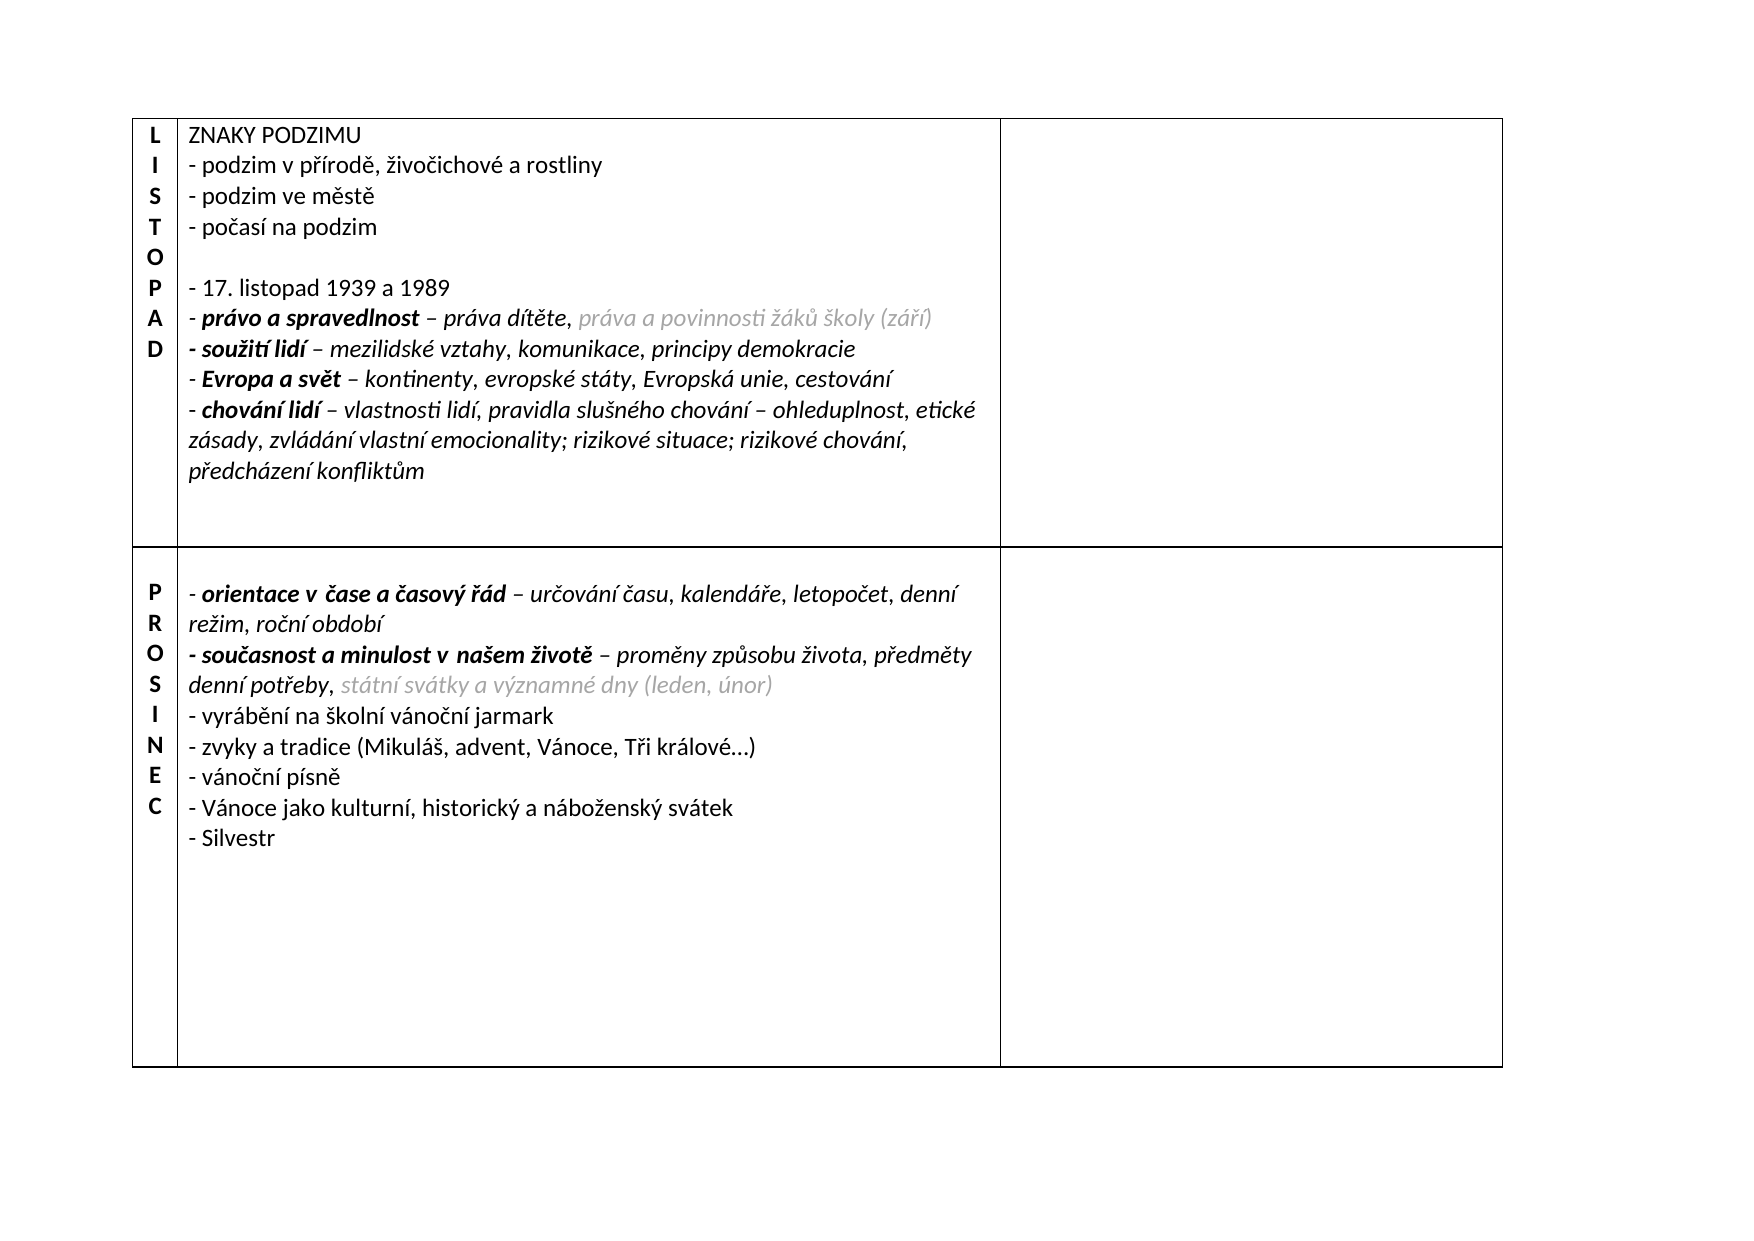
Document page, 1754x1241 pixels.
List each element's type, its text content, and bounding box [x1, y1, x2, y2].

table_cell [1001, 548, 1502, 1066]
table_cell [1001, 119, 1502, 546]
table_cell ZNAKY PODZIMU - podzim v přírodě, živočichové a rostliny - podzim ve městě - počasí na podzim - 17. listopad 1939 a 1989 - právo a spravedlnost – práva dítěte, práva a povinnosti žáků školy (září) - soužití lidí – mezilidské vztahy, komunikace, principy demokracie - Evropa a svět – kontinenty, evropské státy, Evropská unie, cestování - chování lidí – vlastnosti lidí, pravidla slušného chování – ohleduplnost, etické zásady, zvládání vlastní emocionality; rizikové situace; rizikové chování, předcházení konfliktům [178, 119, 1000, 546]
table_cell LISTOPAD [133, 119, 177, 546]
table_cell - orientace v čase a časový řád – určování času, kalendáře, letopočet, denní režim, roční období - současnost a minulost v našem životě – proměny způsobu života, předměty denní potřeby, státní svátky a významné dny (leden, únor) - vyrábění na školní vánoční jarmark - zvyky a tradice (Mikuláš, advent, Vánoce, Tři králové…) - vánoční písně - Vánoce jako kulturní, historický a náboženský svátek - Silvestr [178, 548, 1000, 1066]
table_cell PROSINEC [133, 548, 177, 1066]
